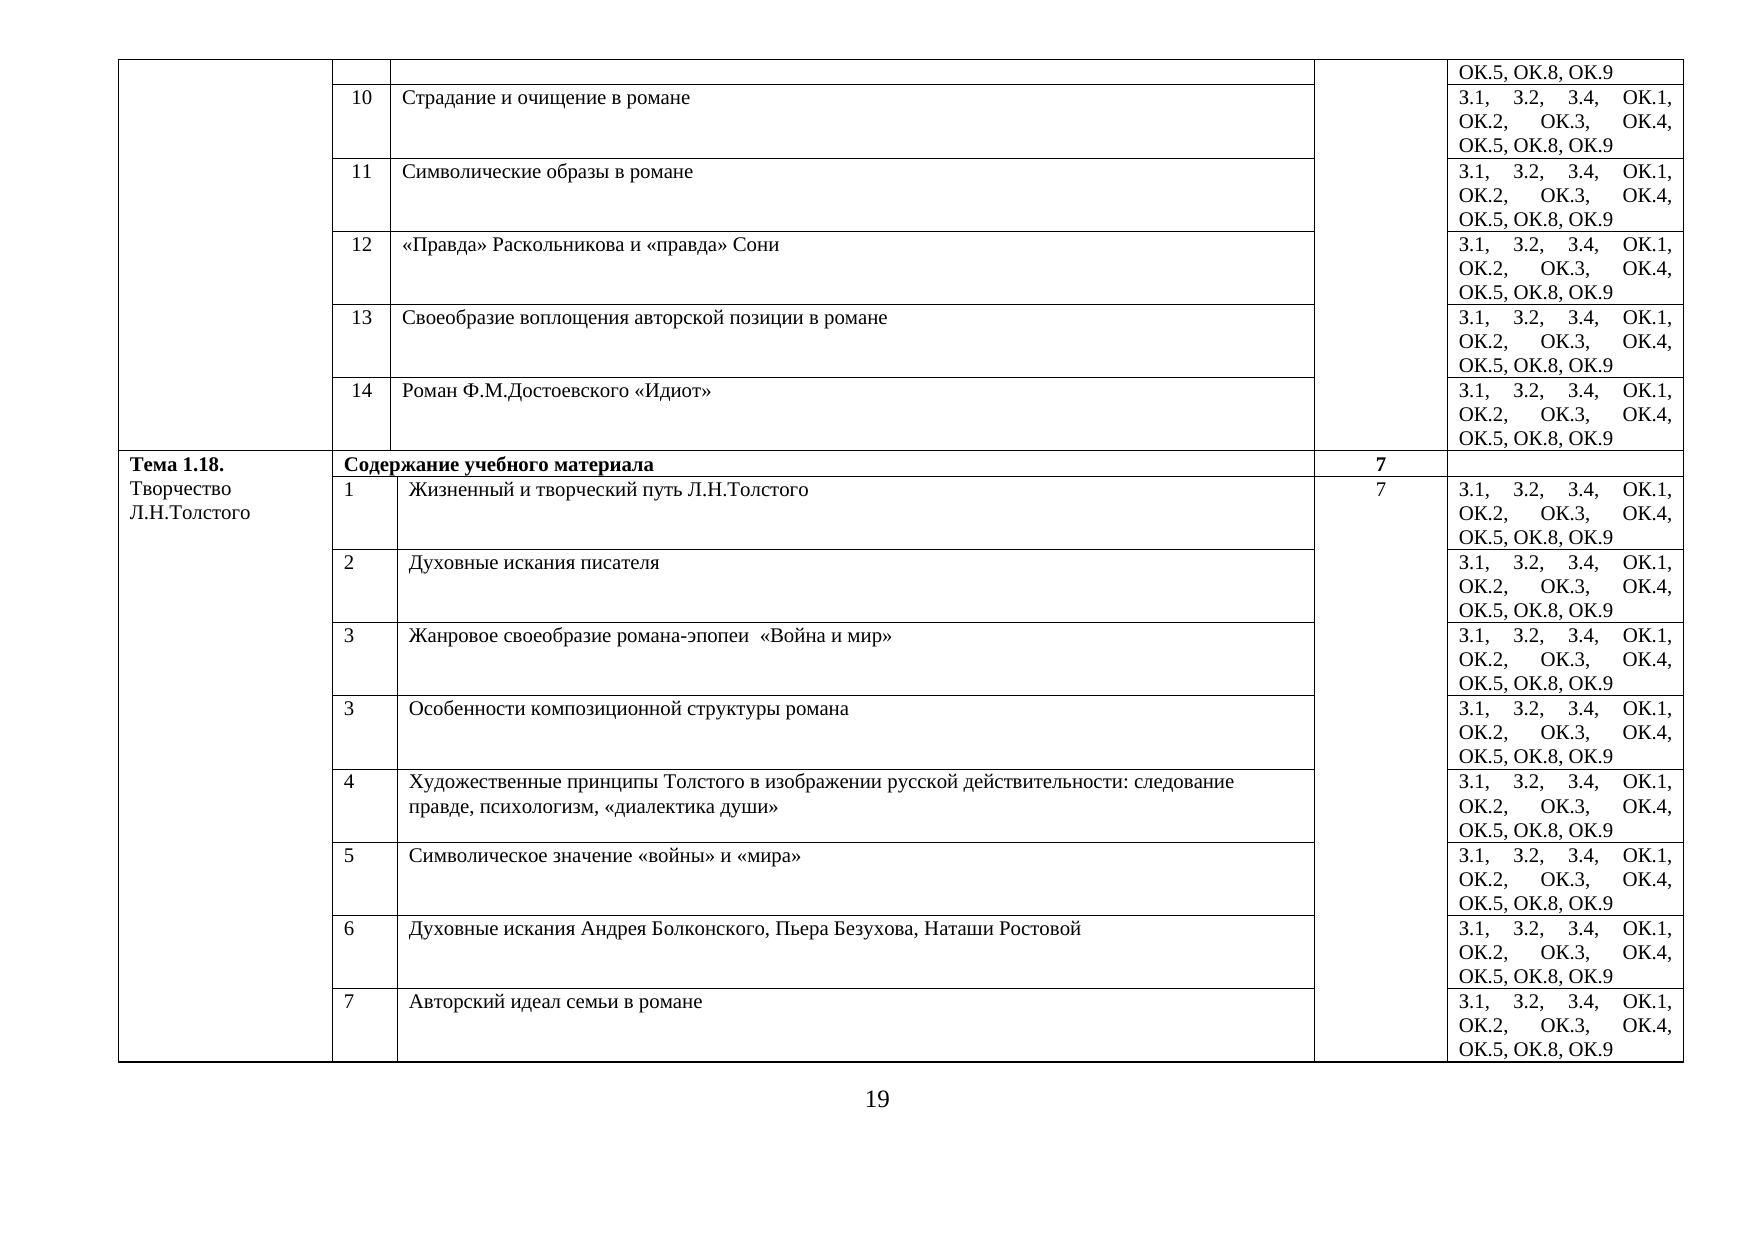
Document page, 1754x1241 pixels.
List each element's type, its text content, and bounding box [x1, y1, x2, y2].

table_cell 9 [333, 60, 390, 84]
table_cell 6 [333, 916, 397, 988]
table_cell Страдание и очищение в романе [391, 85, 1314, 157]
table_cell Тема 1.18. Творчество Л.Н.Толстого [119, 451, 332, 1061]
table_cell Своеобразие воплощения авторской позиции в романе [391, 305, 1314, 377]
table_cell З.1, З.2, З.4, ОК.1, ОК.2, ОК.3, ОК.4, ОК.5, ОК.8, ОК.9 [1448, 770, 1683, 842]
table_cell 3 [333, 696, 397, 768]
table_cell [1448, 989, 1683, 1061]
table_cell Роман Ф.М.Достоевского «Идиот» [391, 378, 1314, 450]
table_cell З.1, З.2, З.4, ОК.1, ОК.2, ОК.3, ОК.4, ОК.5, ОК.8, ОК.9 [1448, 550, 1683, 622]
table_cell Духовные искания Андрея Болконского, Пьера Безухова, Наташи Ростовой [398, 916, 1314, 988]
table_cell 5 [333, 843, 397, 915]
table_cell «Правда» Раскольникова и «правда» Сони [391, 232, 1314, 304]
table_cell Авторский идеал семьи в романе [398, 989, 1314, 1061]
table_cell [1448, 85, 1683, 157]
table_cell З.1, З.2, З.4, ОК.1, ОК.2, ОК.3, ОК.4, ОК.5, ОК.8, ОК.9 [1448, 232, 1683, 304]
table_cell Символические образы в романе [391, 159, 1314, 231]
table_cell Духовные искания писателя [398, 550, 1314, 622]
table_cell З.1, З.2, З.4, ОК.1, ОК.2, ОК.3, ОК.4, ОК.5, ОК.8, ОК.9 [1448, 843, 1683, 915]
table_cell 13 [333, 305, 390, 377]
table_cell 1 [333, 477, 397, 549]
table_cell Художественные принципы Толстого в изображении русской действительности: следование правде, психологизм, «диалектика души» [398, 770, 1314, 842]
table_cell Жизненный и творческий путь Л.Н.Толстого [398, 477, 1314, 549]
table_cell З.1, З.2, З.4, ОК.1, ОК.2, ОК.3, ОК.4, ОК.5, ОК.8, ОК.9 [1448, 623, 1683, 695]
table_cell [1448, 916, 1683, 988]
table_cell 7 [1315, 451, 1447, 476]
table_cell З.1, З.2, З.4, ОК.1, ОК.2, ОК.3, ОК.4, ОК.5, ОК.8, ОК.9 [1448, 477, 1683, 549]
table_cell 12 [333, 232, 390, 304]
table_cell 14 [333, 378, 390, 450]
table_cell [1448, 451, 1683, 476]
table_cell 7 [333, 989, 397, 1061]
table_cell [1448, 159, 1683, 231]
table_cell Жанровое своеобразие романа-эпопеи «Война и мир» [398, 623, 1314, 695]
table_cell 4 [333, 770, 397, 842]
table_cell 7 [1315, 477, 1447, 1061]
table_cell З.1, З.2, З.4, ОК.1, ОК.2, ОК.3, ОК.4, ОК.5, ОК.8, ОК.9 [1448, 378, 1683, 450]
table_cell 2 [333, 550, 397, 622]
table_cell Особенности композиционной структуры романа [398, 696, 1314, 768]
table_cell 10 [333, 85, 390, 157]
table_cell З.1, З.2, З.4, ОК.1, ОК.2, ОК.3, ОК.4, ОК.5, ОК.8, ОК.9 [1448, 305, 1683, 377]
table_cell 11 [333, 159, 390, 231]
table_cell З.1, З.2, З.4, ОК.1, ОК.2, ОК.3, ОК.4, ОК.5, ОК.8, ОК.9 [1448, 696, 1683, 768]
table_cell Символическое значение «войны» и «мира» [398, 843, 1314, 915]
table_cell 3 [333, 623, 397, 695]
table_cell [1448, 60, 1683, 84]
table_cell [391, 60, 1314, 84]
table_cell Содержание учебного материала [333, 451, 1314, 476]
